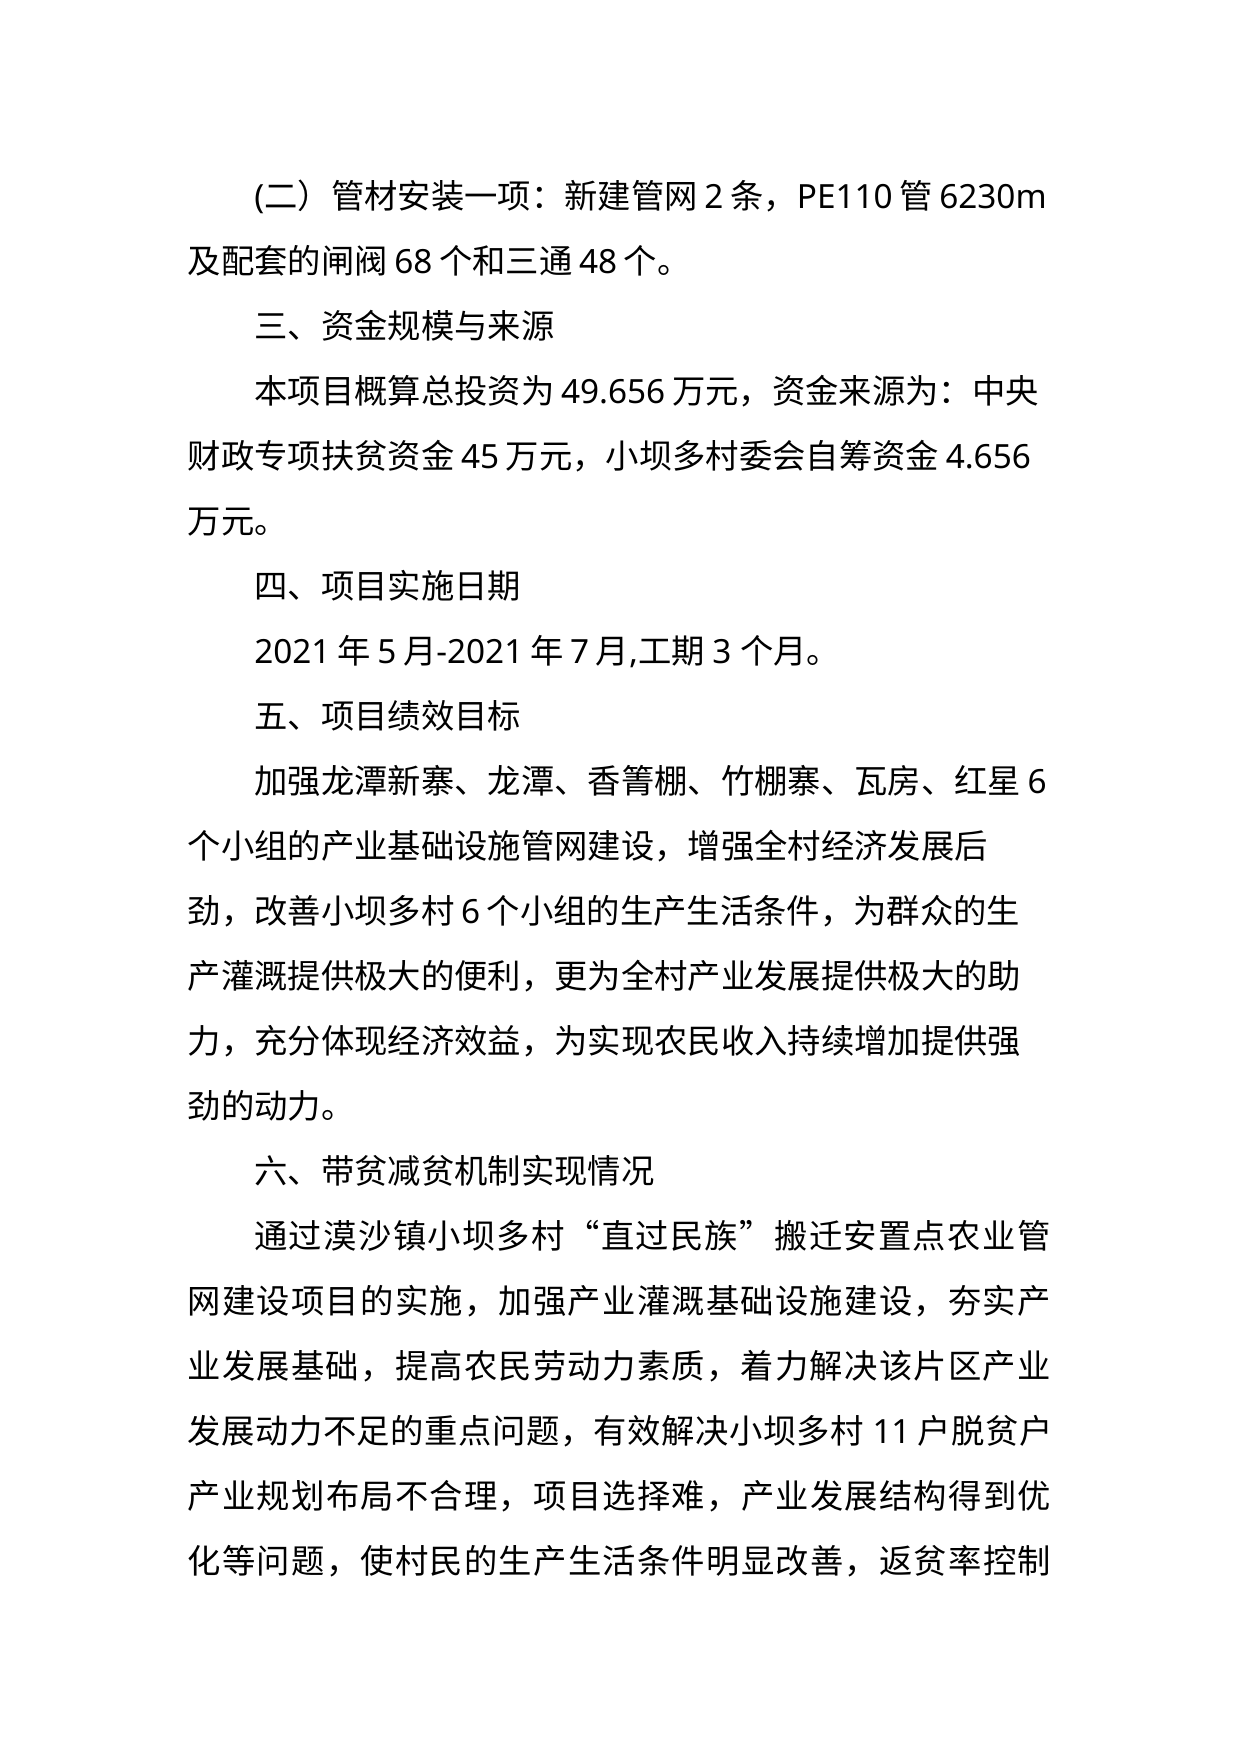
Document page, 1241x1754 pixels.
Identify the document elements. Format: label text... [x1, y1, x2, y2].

text 三、资金规模与来源 [187, 292, 1053, 357]
text 五、项目绩效目标 [187, 682, 1053, 747]
text 四、项目实施日期 [187, 552, 1053, 617]
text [187, 1202, 1053, 1592]
text 本项目概算总投资为49.656万元，资金来源为：中央财政专项扶贫资金45万元，小坝多村委会自筹资金4.656万元。 [187, 357, 1053, 552]
text 加强龙潭新寨、龙潭、香箐棚、竹棚寨、瓦房、红星6个小组的产业基础设施管网建设，增强全村经济发展后劲，改善小坝多村6个小组的生产生活条件，为群众的生产灌溉提供极大的便利，更为全村产业发展提供极大的助力，充分体现经济效益，为实现农民收入持续增加提供强劲的动力。 [187, 747, 1053, 1137]
text 六、带贫减贫机制实现情况 [187, 1137, 1053, 1202]
text (二）管材安装一项：新建管网2条，PE110管6230m及配套的闸阀68个和三通48个。 [187, 162, 1053, 292]
text 2021年5月-2021年7月,工期 3 个月。 [187, 617, 1053, 682]
